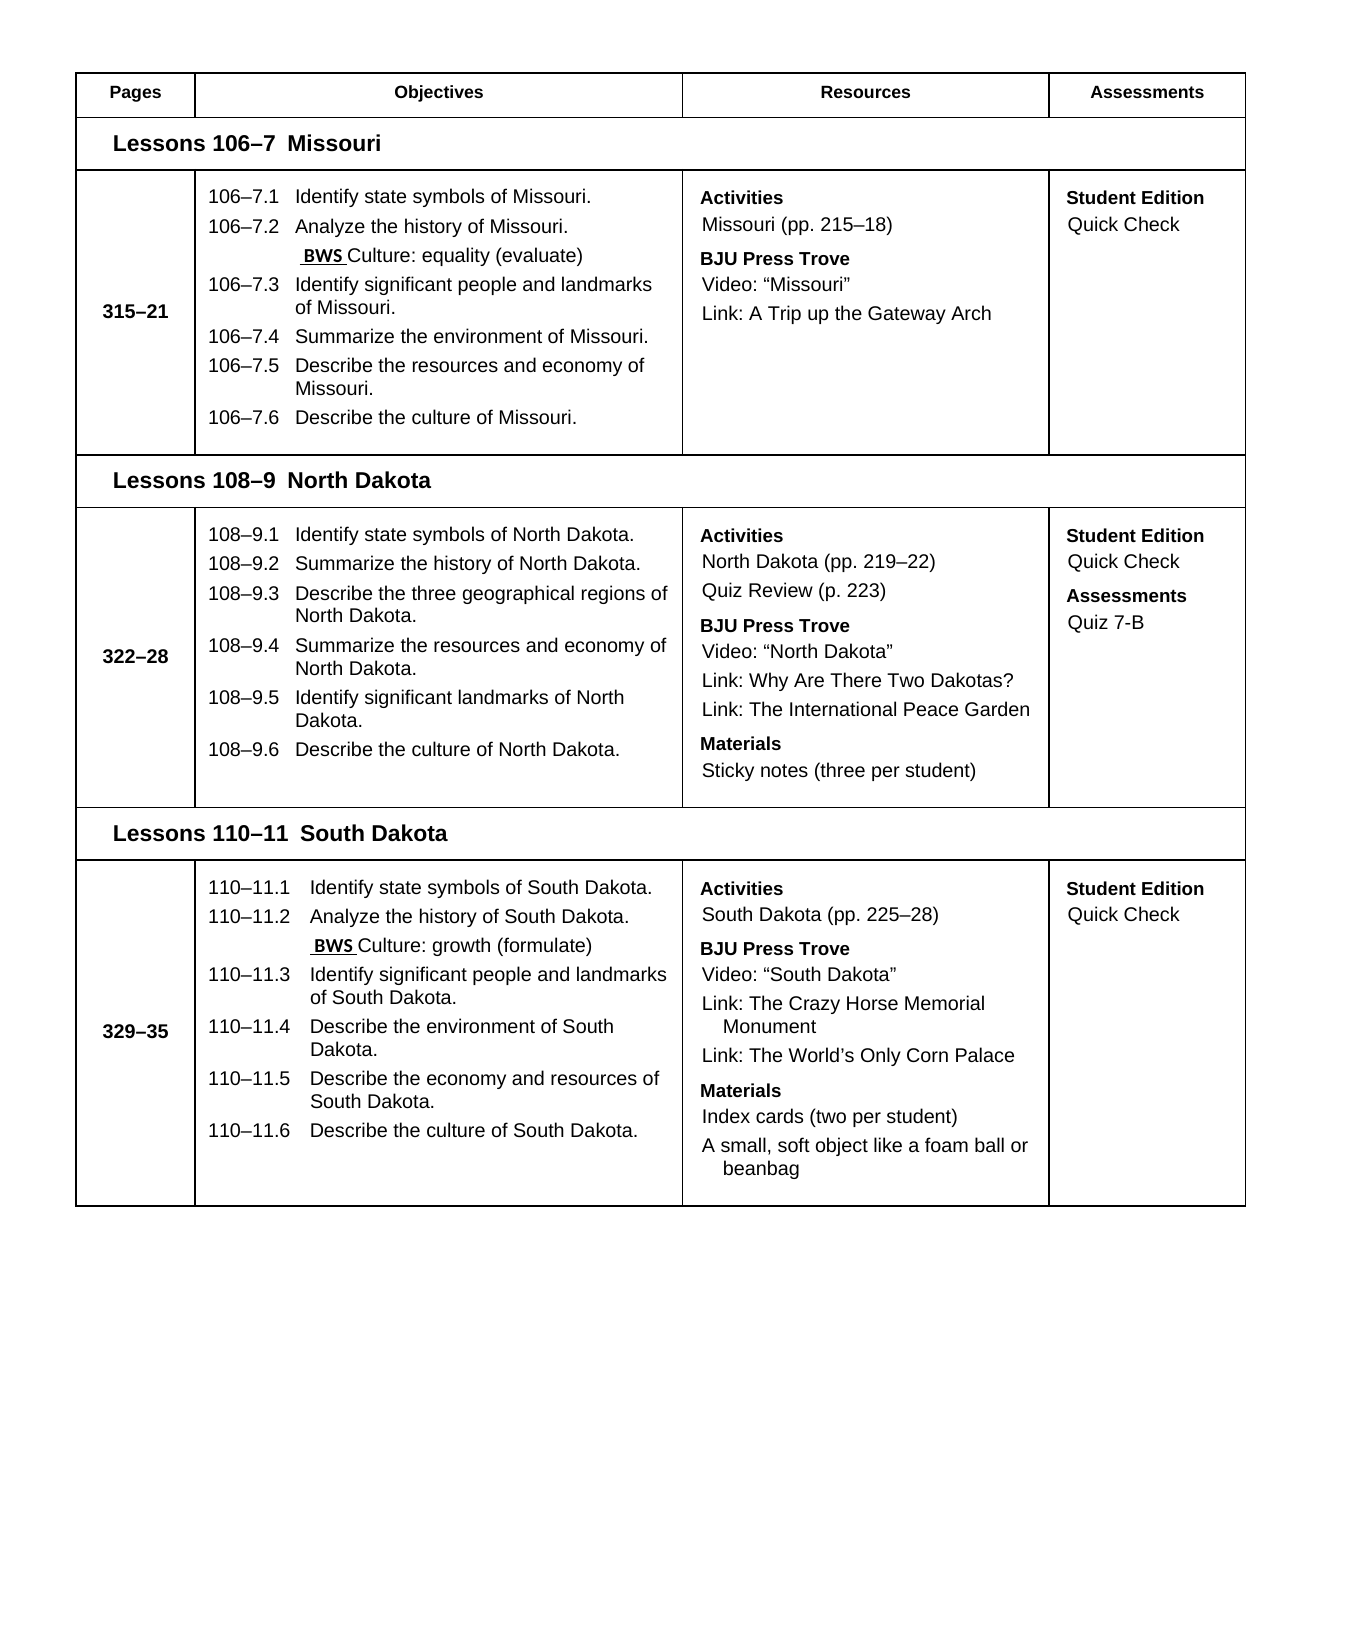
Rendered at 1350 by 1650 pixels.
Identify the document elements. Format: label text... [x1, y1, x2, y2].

table_header Objectives [196, 74, 682, 116]
table_cell 329–35 [77, 861, 194, 1205]
table_cell Lessons 110–11 South Dakota [77, 808, 1245, 859]
table_header Pages [77, 74, 194, 116]
table_header Resources [683, 74, 1048, 116]
table_cell Student Edition Quick Check [1050, 861, 1245, 1205]
table_cell 108–9.1 Identify state symbols of North Dakota. 108–9.2 Summarize the history of North Dakota. 108–9.3 Describe the three geographical regions of North Dakota. 108–9.4 Summarize the resources and economy of North Dakota. 108–9.5 Identify significant landmarks of North Dakota. 108–9.6 Describe the culture of North Dakota. [196, 508, 682, 807]
table_cell Lessons 106–7 Missouri [77, 118, 1245, 169]
table_cell Activities North Dakota (pp. 219–22) Quiz Review (p. 223) BJU Press Trove Video: “North Dakota” Link: Why Are There Two Dakotas? Link: The International Peace Garden Materials Sticky notes (three per student) [683, 508, 1048, 807]
table_header Assessments [1050, 74, 1245, 116]
table_cell Student Edition Quick Check [1050, 171, 1245, 454]
table_cell Lessons 108–9 North Dakota [77, 456, 1245, 507]
table_cell 106–7.1 Identify state symbols of Missouri. 106–7.2 Analyze the history of Missouri. BWS Culture: equality (evaluate) 106–7.3 Identify significant people and landmarks of Missouri. 106–7.4 Summarize the environment of Missouri. 106–7.5 Describe the resources and economy of Missouri. 106–7.6 Describe the culture of Missouri. [196, 171, 682, 454]
table_cell Activities Missouri (pp. 215–18) BJU Press Trove Video: “Missouri” Link: A Trip up the Gateway Arch [683, 171, 1048, 454]
table_cell Student Edition Quick Check Assessments Quiz 7-B [1050, 508, 1245, 807]
table_cell Activities South Dakota (pp. 225–28) BJU Press Trove Video: “South Dakota” Link: The Crazy Horse Memorial Monument Link: The World’s Only Corn Palace Materials Index cards (two per student) A small, soft object like a foam ball or beanbag [683, 861, 1048, 1205]
table_cell 322–28 [77, 508, 194, 807]
table_cell 315–21 [77, 171, 194, 454]
table_cell 110–11.1 Identify state symbols of South Dakota. 110–11.2 Analyze the history of South Dakota. BWS Culture: growth (formulate) 110–11.3 Identify significant people and landmarks of South Dakota. 110–11.4 Describe the environment of South Dakota. 110–11.5 Describe the economy and resources of South Dakota. 110–11.6 Describe the culture of South Dakota. [196, 861, 682, 1205]
